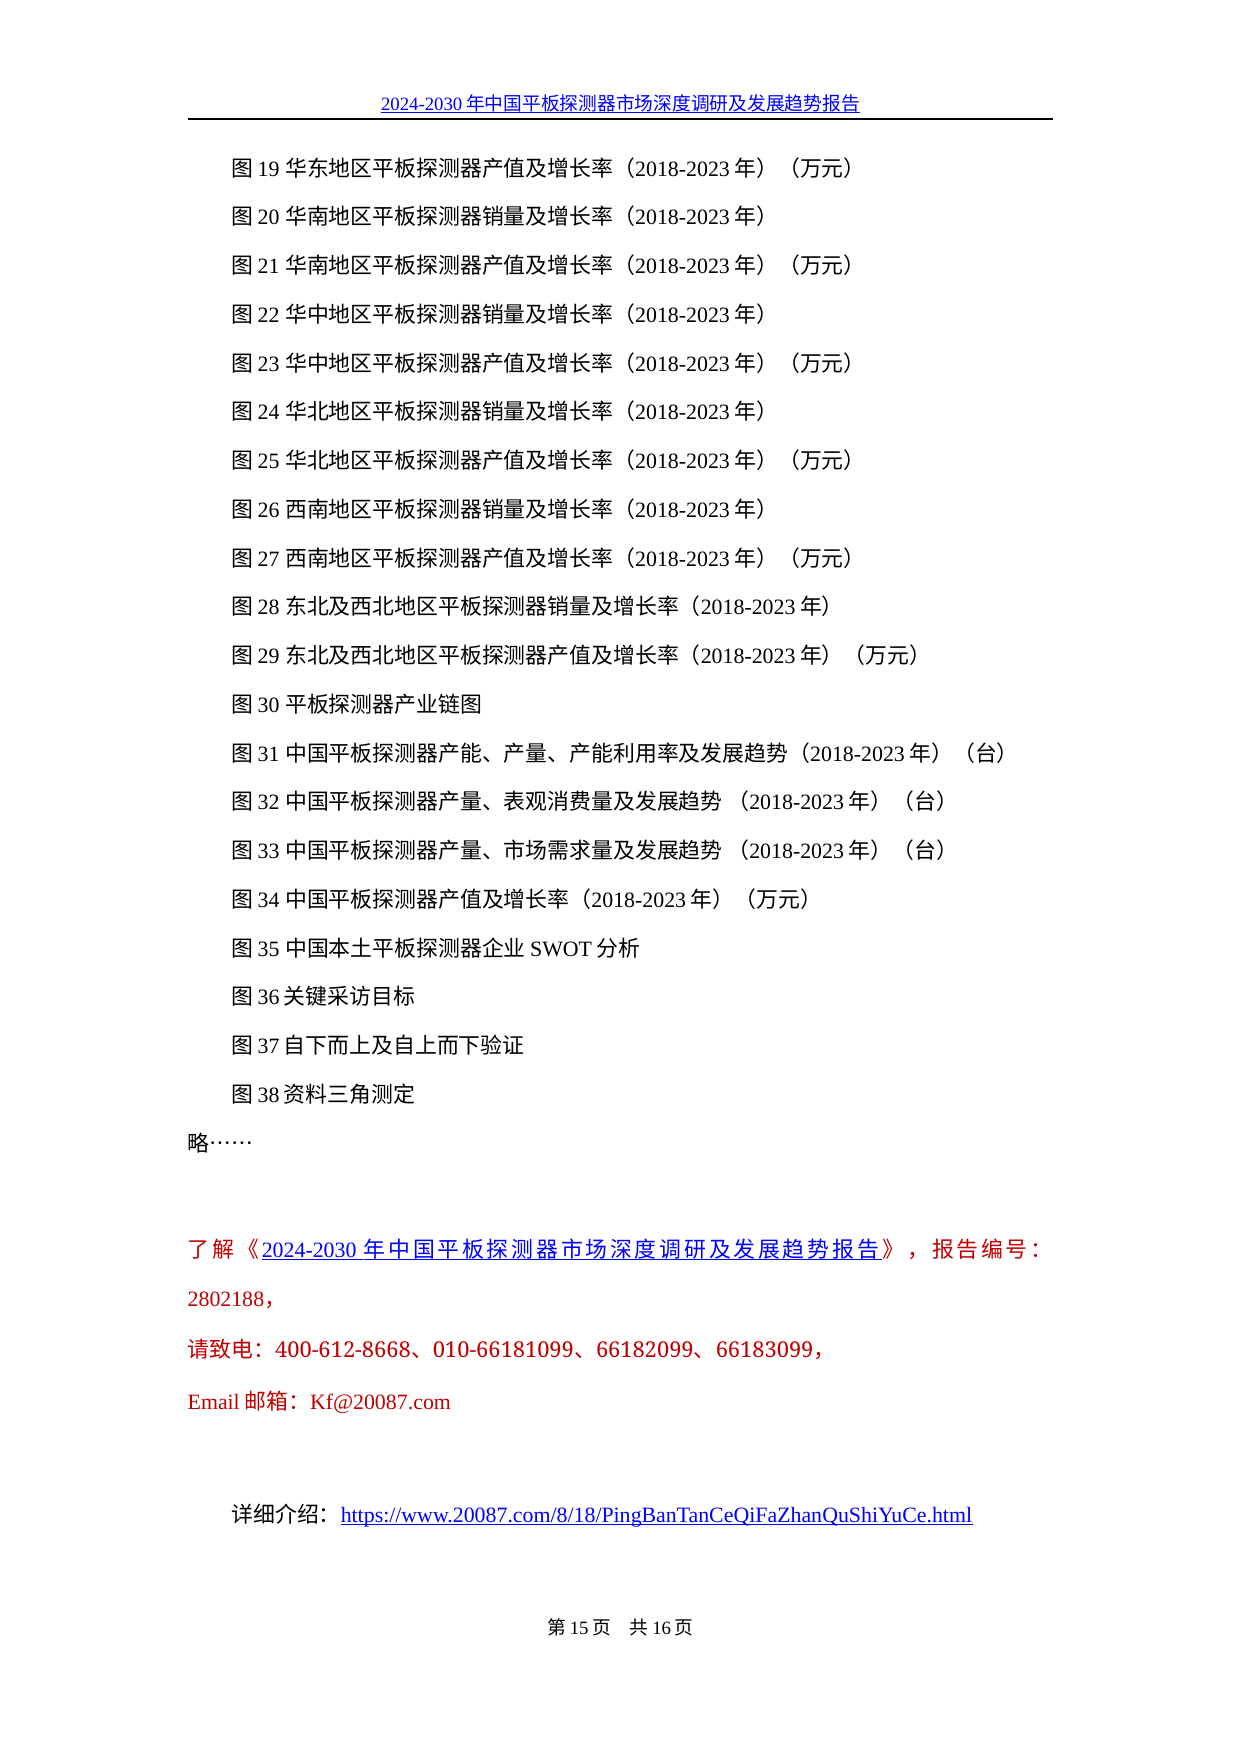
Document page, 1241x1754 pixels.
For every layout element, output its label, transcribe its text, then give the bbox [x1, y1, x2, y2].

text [187, 150, 1053, 1158]
text 了解《2024-2030年中国平板探测器市场深度调研及发展趋势报告》，报告编号：2802188， [187, 1232, 1053, 1313]
text Email邮箱：Kf@20087.com [187, 1383, 1053, 1416]
text 详细介绍：https://www.20087.com/8/18/PingBanTanCeQiFaZhanQuShiYuCe.html [187, 1496, 1053, 1529]
text 请致电：400-612-8668、010-66181099、66182099、66183099， [187, 1332, 1053, 1364]
